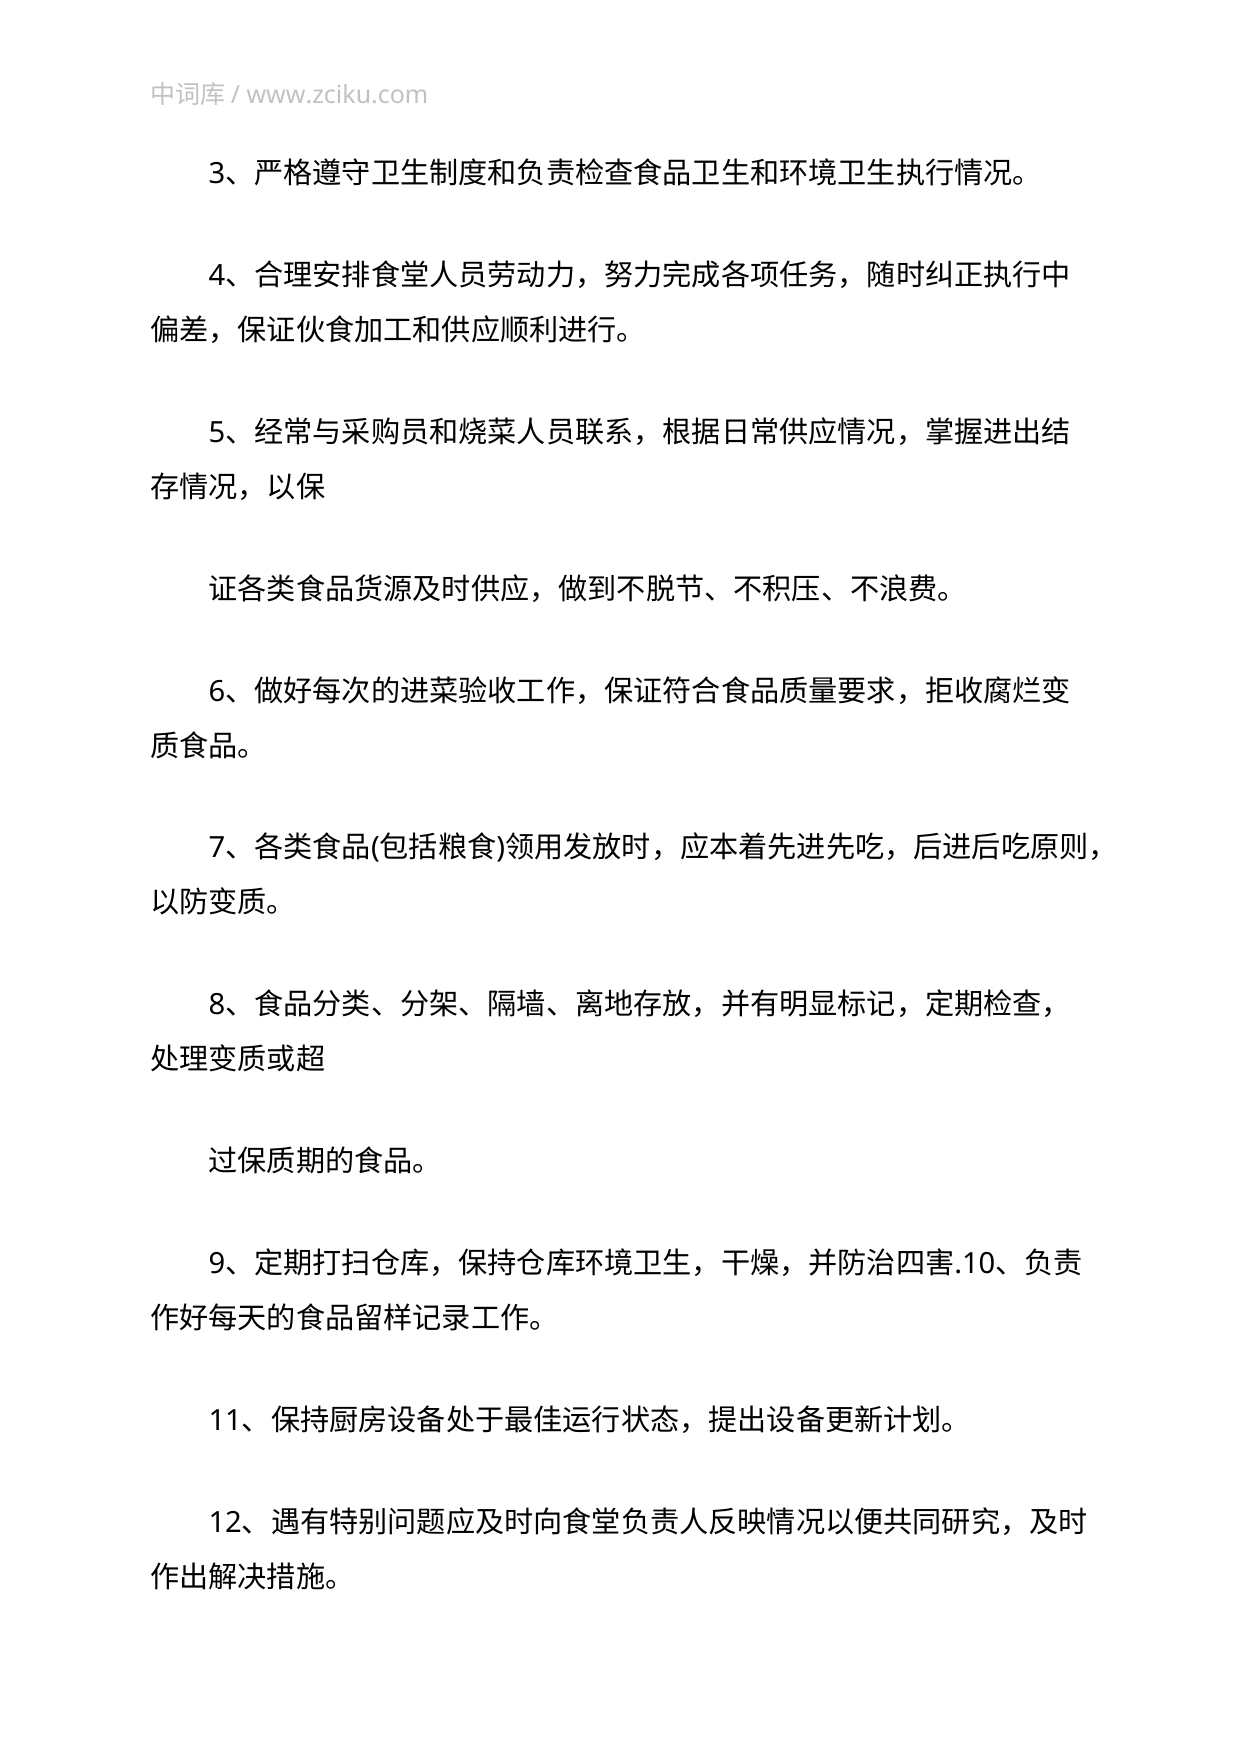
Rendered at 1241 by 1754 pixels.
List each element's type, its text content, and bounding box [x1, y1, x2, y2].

text 12、遇有特别问题应及时向食堂负责人反映情况以便共同研究，及时作出解决措施。 [150, 1498, 1090, 1595]
text 8、食品分类、分架、隔墙、离地存放，并有明显标记，定期检查，处理变质或超 [150, 981, 1090, 1078]
text 证各类食品货源及时供应，做到不脱节、不积压、不浪费。 [150, 566, 1090, 608]
text 3、严格遵守卫生制度和负责检查食品卫生和环境卫生执行情况。 [150, 150, 1090, 192]
text 11、保持厨房设备处于最佳运行状态，提出设备更新计划。 [150, 1396, 1090, 1438]
text 9、定期打扫仓库，保持仓库环境卫生，干燥，并防治四害.10、负责作好每天的食品留样记录工作。 [150, 1239, 1090, 1337]
text 6、做好每次的进菜验收工作，保证符合食品质量要求，拒收腐烂变质食品。 [150, 667, 1090, 764]
text 4、合理安排食堂人员劳动力，努力完成各项任务，随时纠正执行中偏差，保证伙食加工和供应顺利进行。 [150, 252, 1090, 349]
text 7、各类食品(包括粮食)领用发放时，应本着先进先吃，后进后吃原则，以防变质。 [150, 824, 1090, 921]
text 5、经常与采购员和烧菜人员联系，根据日常供应情况，掌握进出结存情况，以保 [150, 409, 1090, 506]
text 过保质期的食品。 [150, 1138, 1090, 1180]
